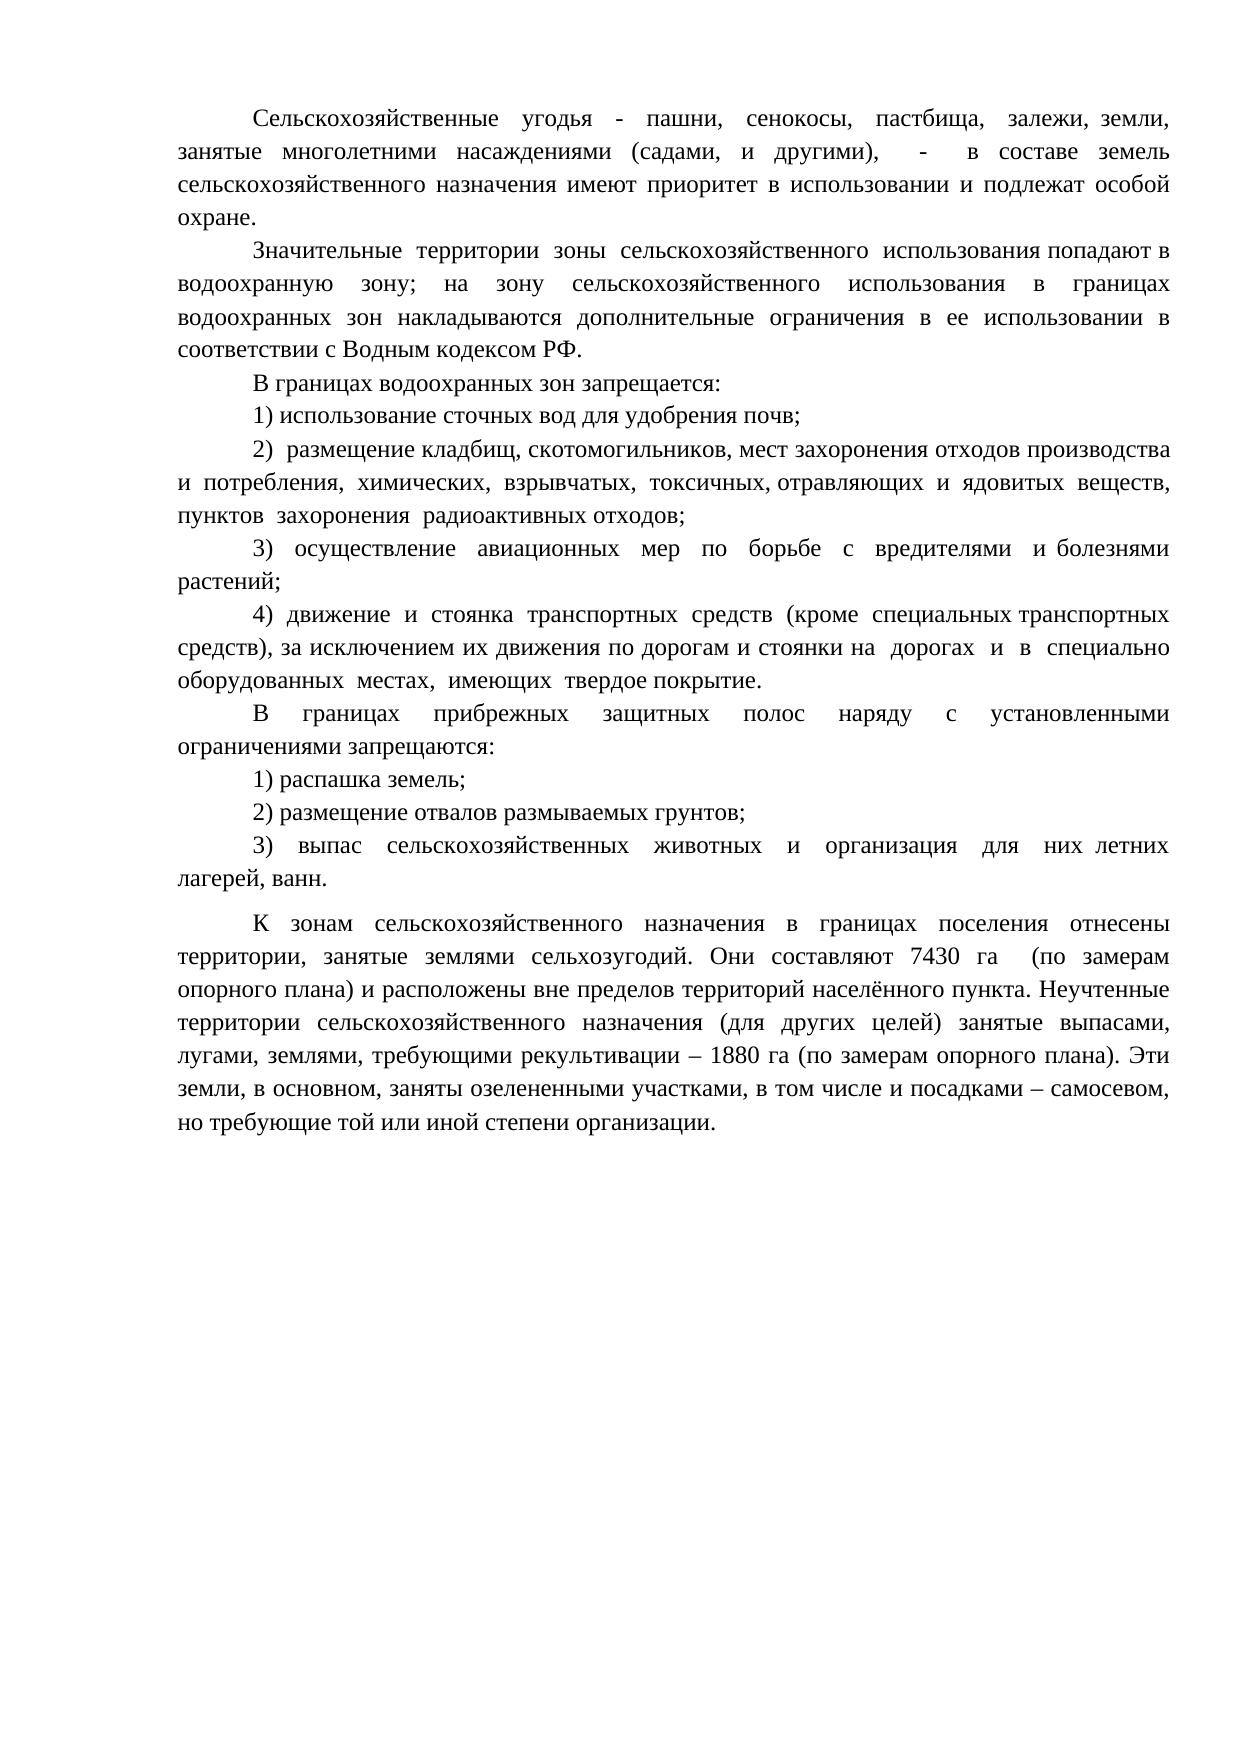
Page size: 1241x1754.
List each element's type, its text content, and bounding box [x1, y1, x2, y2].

text 4) движение и стоянка транспортных средств (кроме специальных транспортных средств), за исключением их движения по дорогам и стоянки на дорогах и в специально оборудованных местах, имеющих твердое покрытие. [177, 599, 1171, 693]
text В границах водоохранных зон запрещается: [177, 368, 1171, 396]
text 1) использование сточных вод для удобрения почв; [177, 401, 1171, 429]
text 3) выпас сельскохозяйственных животных и организация для них летних лагерей, ванн. [177, 830, 1171, 892]
text Значительные территории зоны сельскохозяйственного использования попадают в водоохранную зону; на зону сельскохозяйственного использования в границах водоохранных зон накладываются дополнительные ограничения в ее использовании в соответствии с Водным кодексом РФ. [177, 236, 1171, 363]
text 2) размещение кладбищ, скотомогильников, мест захоронения отходов производства и потребления, химических, взрывчатых, токсичных, отравляющих и ядовитых веществ, пунктов захоронения радиоактивных отходов; [177, 434, 1171, 528]
text 2) размещение отвалов размываемых грунтов; [177, 797, 1171, 826]
text 3) осуществление авиационных мер по борьбе с вредителями и болезнями растений; [177, 533, 1171, 594]
text Сельскохозяйственные угодья - пашни, сенокосы, пастбища, залежи, земли, занятые многолетними насаждениями (садами, и другими), - в составе земель сельскохозяйственного назначения имеют приоритет в использовании и подлежат особой охране. [177, 103, 1171, 231]
text В границах прибрежных защитных полос наряду с установленными ограничениями запрещаются: [177, 698, 1171, 759]
text 1) распашка земель; [177, 764, 1171, 793]
text К зонам сельскохозяйственного назначения в границах поселения отнесены территории, занятые землями сельхозугодий. Они составляют 7430 га (по замерам опорного плана) и расположены вне пределов территорий населённого пункта. Неучтенные территории сельскохозяйственного назначения (для других целей) занятые выпасами, лугами, землями, требующими рекультивации – 1880 га (по замерам опорного плана). Эти земли, в основном, заняты озелененными участками, в том числе и посадками – самосевом, но требующие той или иной степени организации. [177, 908, 1171, 1135]
